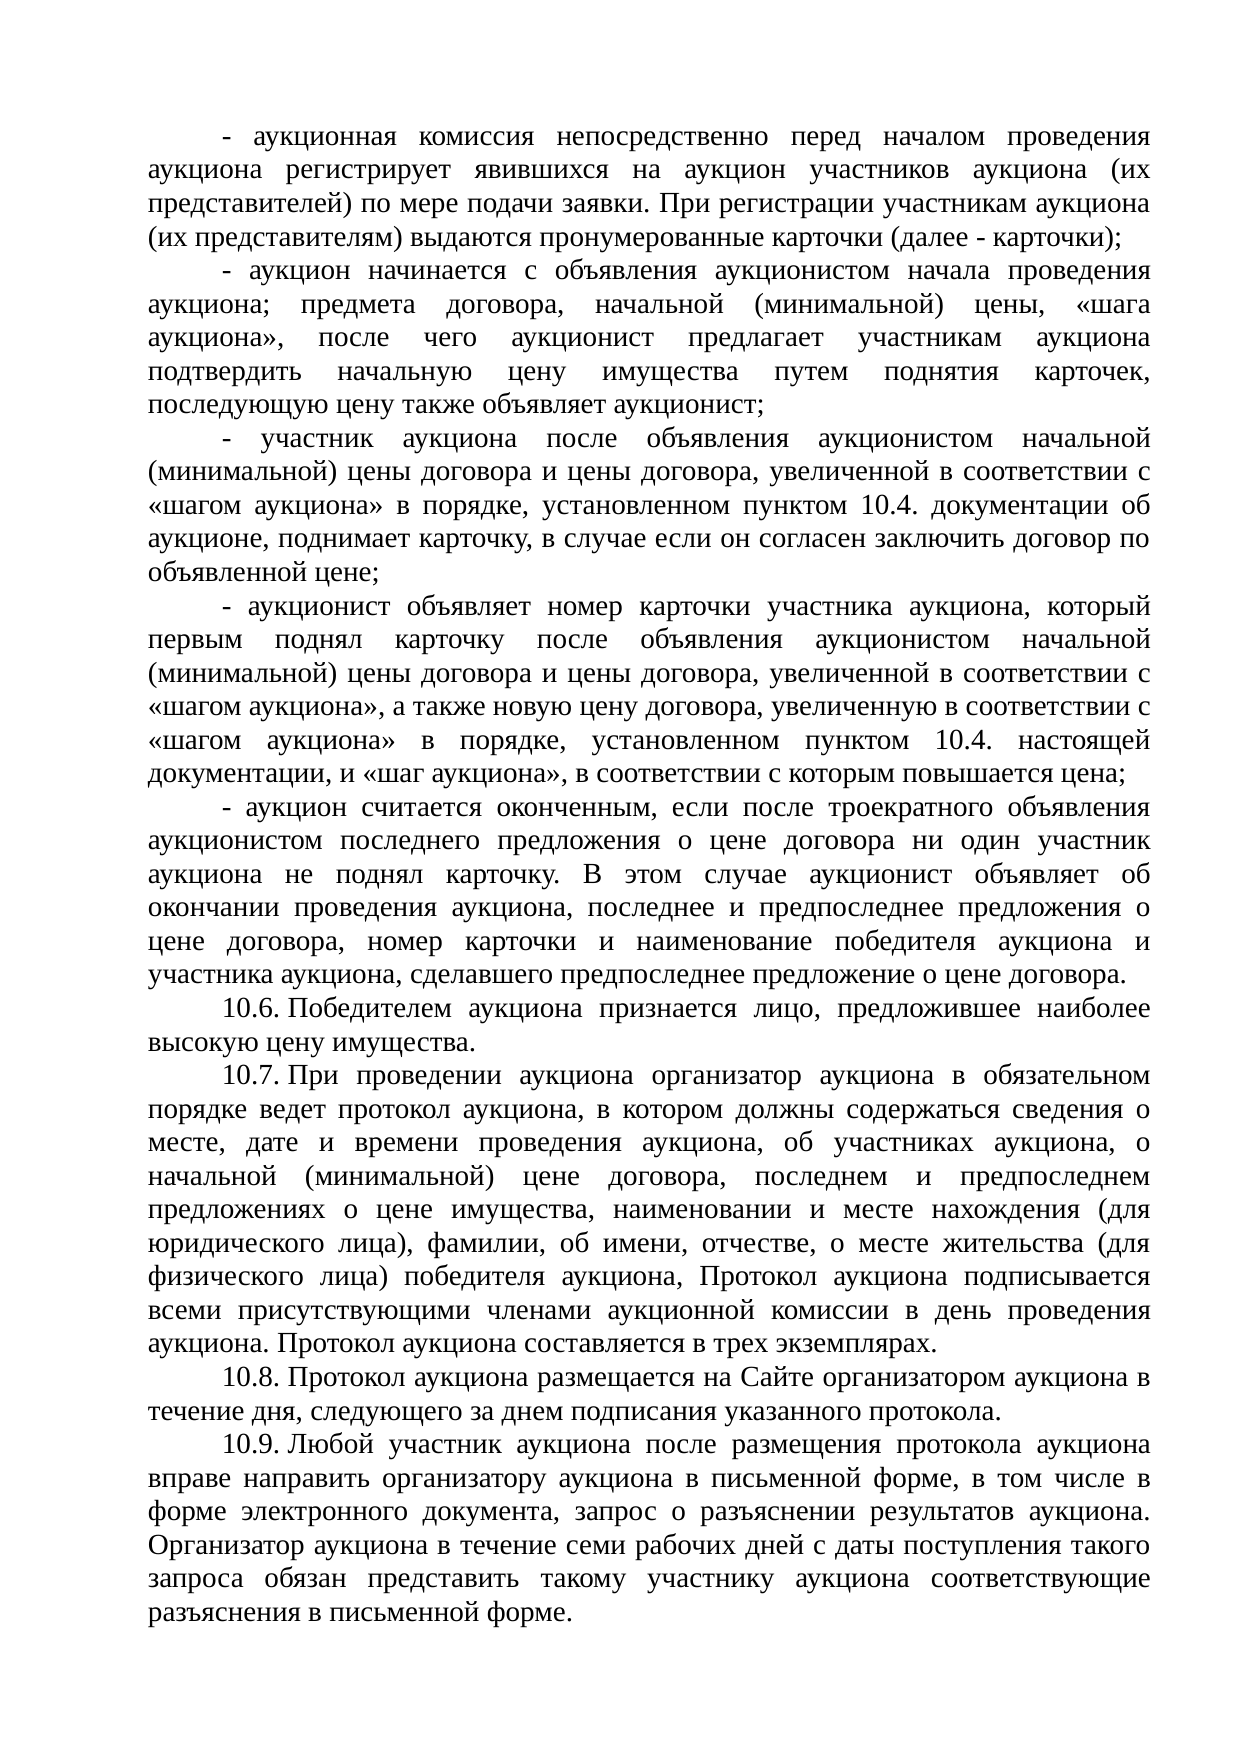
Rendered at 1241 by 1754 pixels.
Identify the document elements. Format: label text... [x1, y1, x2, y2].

text 10.8. Протокол аукциона размещается на Сайте организатором аукциона в течение дня, следующего за днем подписания указанного протокола. [148, 1359, 1152, 1426]
text 10.6. Победителем аукциона признается лицо, предложившее наиболее высокую цену имущества. [148, 990, 1152, 1057]
text - участник аукциона после объявления аукционистом начальной (минимальной) цены договора и цены договора, увеличенной в соответствии с «шагом аукциона» в порядке, установленном пунктом 10.4. документации об аукционе, поднимает карточку, в случае если он согласен заключить договор по объявленной цене; [148, 420, 1152, 588]
text - аукционная комиссия непосредственно перед началом проведения аукциона регистрирует явившихся на аукцион участников аукциона (их представителей) по мере подачи заявки. При регистрации участникам аукциона (их представителям) выдаются пронумерованные карточки (далее - карточки); [148, 118, 1152, 252]
text 10.9. Любой участник аукциона после размещения протокола аукциона вправе направить организатору аукциона в письменной форме, в том числе в форме электронного документа, запрос о разъяснении результатов аукциона. Организатор аукциона в течение семи рабочих дней с даты поступления такого запроса обязан представить такому участнику аукциона соответствующие разъяснения в письменной форме. [148, 1426, 1152, 1627]
text - аукционист объявляет номер карточки участника аукциона, который первым поднял карточку после объявления аукционистом начальной (минимальной) цены договора и цены договора, увеличенной в соответствии с «шагом аукциона», а также новую цену договора, увеличенную в соответствии с «шагом аукциона» в порядке, установленном пунктом 10.4. настоящей документации, и «шаг аукциона», в соответствии с которым повышается цена; [148, 588, 1152, 789]
text - аукцион начинается с объявления аукционистом начала проведения аукциона; предмета договора, начальной (минимальной) цены, «шага аукциона», после чего аукционист предлагает участникам аукциона подтвердить начальную цену имущества путем поднятия карточек, последующую цену также объявляет аукционист; [148, 252, 1152, 420]
text 10.7. При проведении аукциона организатор аукциона в обязательном порядке ведет протокол аукциона, в котором должны содержаться сведения о месте, дате и времени проведения аукциона, об участниках аукциона, о начальной (минимальной) цене договора, последнем и предпоследнем предложениях о цене имущества, наименовании и месте нахождения (для юридического лица), фамилии, об имени, отчестве, о месте жительства (для физического лица) победителя аукциона, Протокол аукциона подписывается всеми присутствующими членами аукционной комиссии в день проведения аукциона. Протокол аукциона составляется в трех экземплярах. [148, 1057, 1152, 1359]
text - аукцион считается оконченным, если после троекратного объявления аукционистом последнего предложения о цене договора ни один участник аукциона не поднял карточку. В этом случае аукционист объявляет об окончании проведения аукциона, последнее и предпоследнее предложения о цене договора, номер карточки и наименование победителя аукциона и участника аукциона, сделавшего предпоследнее предложение о цене договора. [148, 789, 1152, 990]
